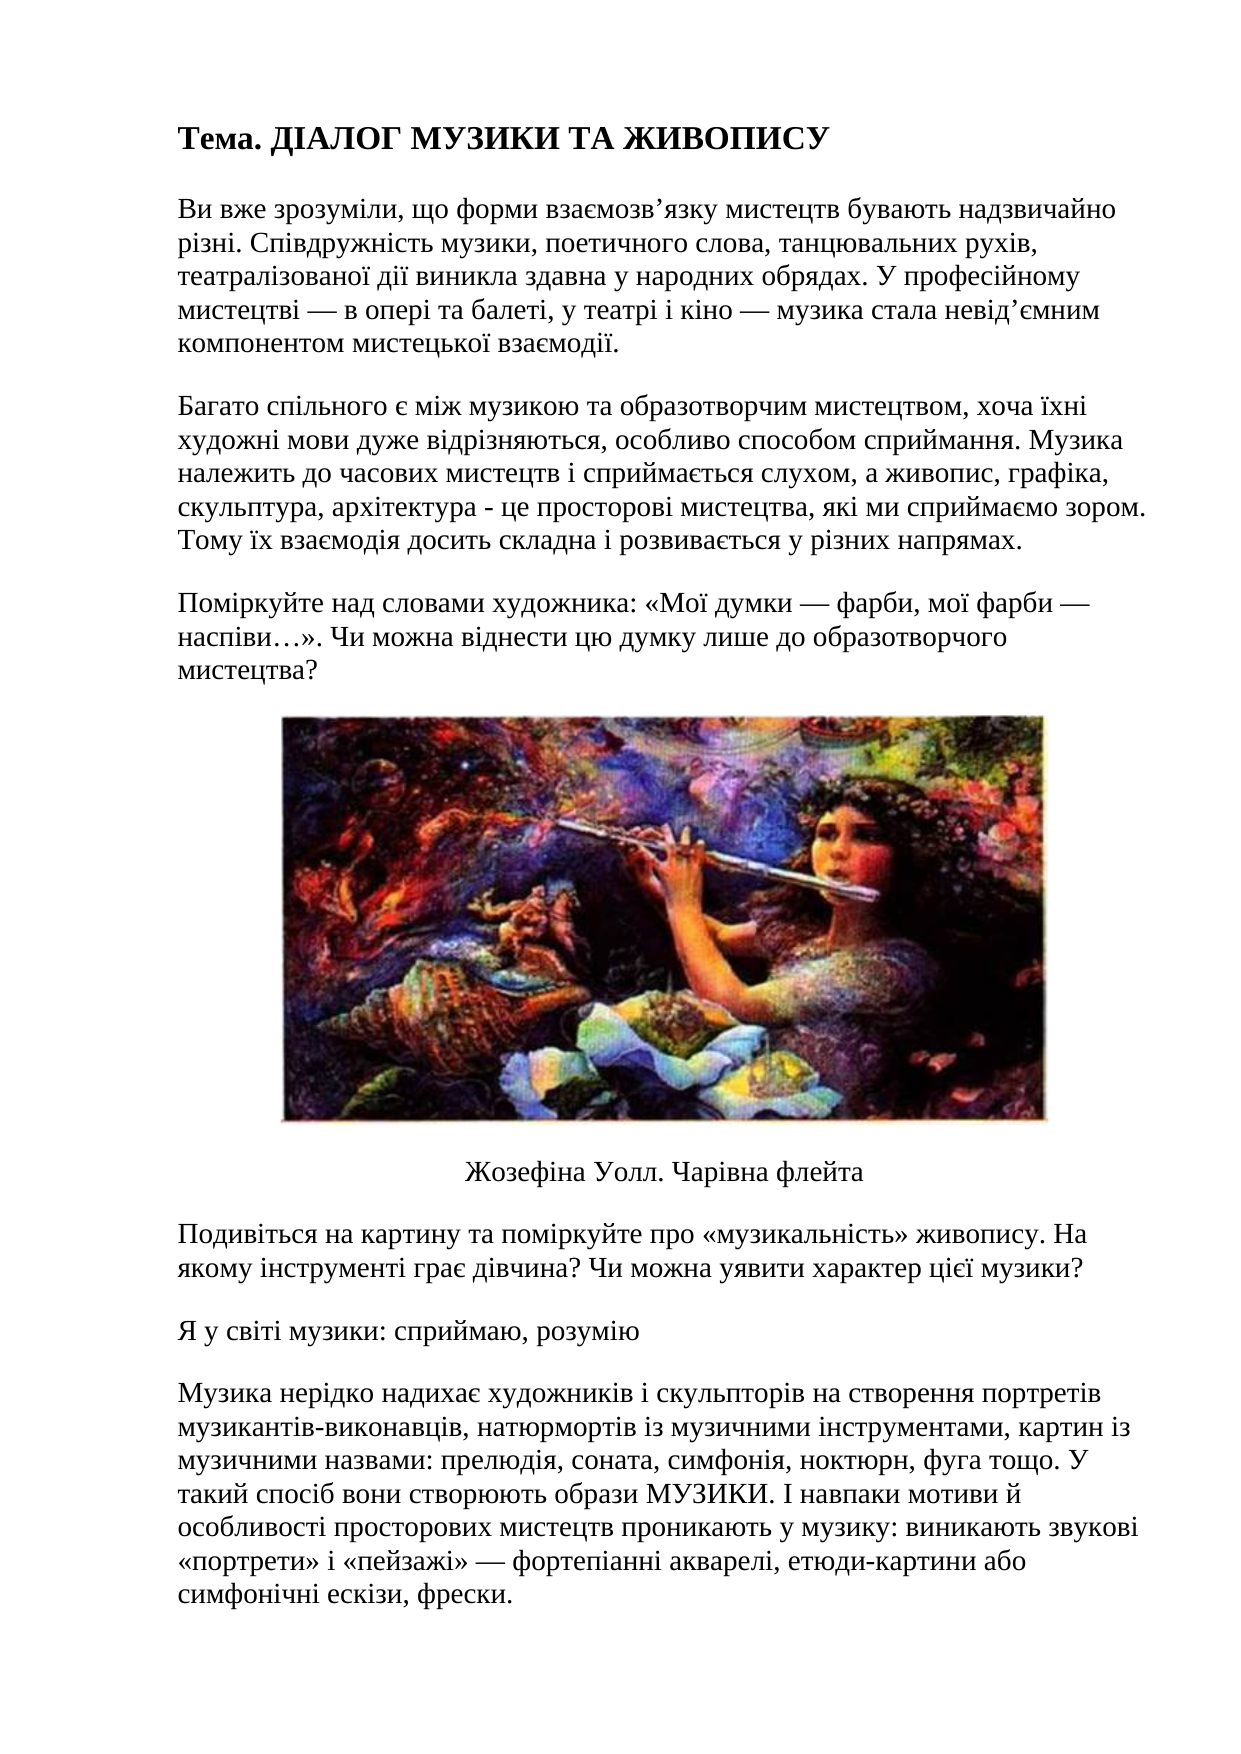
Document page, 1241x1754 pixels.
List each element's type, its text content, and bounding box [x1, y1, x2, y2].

text Подивіться на картину та поміркуйте про «музикальність» живопису. На якому інструменті грає дівчина? Чи можна уявити характер цієї музики? [177, 1216, 1152, 1283]
text Жозефіна Уолл. Чарівна флейта [177, 1154, 1152, 1187]
text Поміркуйте над словами художника: «Мої думки — фарби, мої фарби — наспіви…». Чи можна віднести цю думку лише до образотворчого мистецтва? [177, 585, 1152, 686]
text Багато спільного є між музикою та образотворчим мистецтвом, хоча їхні художні мови дуже відрізняються, особливо способом сприймання. Музика належить до часових мистецтв і сприймається слухом, а живопис, графіка, скульптура, архітектура - це просторові мистецтва, які ми сприймаємо зором. Тому їх взаємодія досить складна і розвивається у різних напрямах. [177, 388, 1152, 556]
text Тема. ДІАЛОГ МУЗИКИ ТА ЖИВОПИСУ [177, 118, 1152, 156]
text Я у світі музики: сприймаю, розумію [177, 1313, 1152, 1346]
text Ви вже зрозуміли, що форми взаємозв’язку мистецтв бувають надзвичайно різні. Співдружність музики, поетичного слова, танцювальних рухів, театралізованої дії виникла здавна у народних обрядах. У професійному мистецтві — в опері та балеті, у театрі і кіно — музика стала невід’ємним компонентом мистецької взаємодії. [177, 191, 1152, 359]
text Музика нерідко надихає художників і скульпторів на створення портретів музикантів-виконавців, натюрмортів із музичними інструментами, картин із музичними назвами: прелюдія, соната, симфонія, ноктюрн, фуга тощо. У такий спосіб вони створюють образи МУЗИКИ. І навпаки мотиви й особливості просторових мистецтв проникають у музику: виникають звукові «портрети» і «пейзажі» — фортепіанні акварелі, етюди-картини або симфонічні ескізи, фрески. [177, 1375, 1152, 1610]
picture [280, 715, 1049, 1125]
